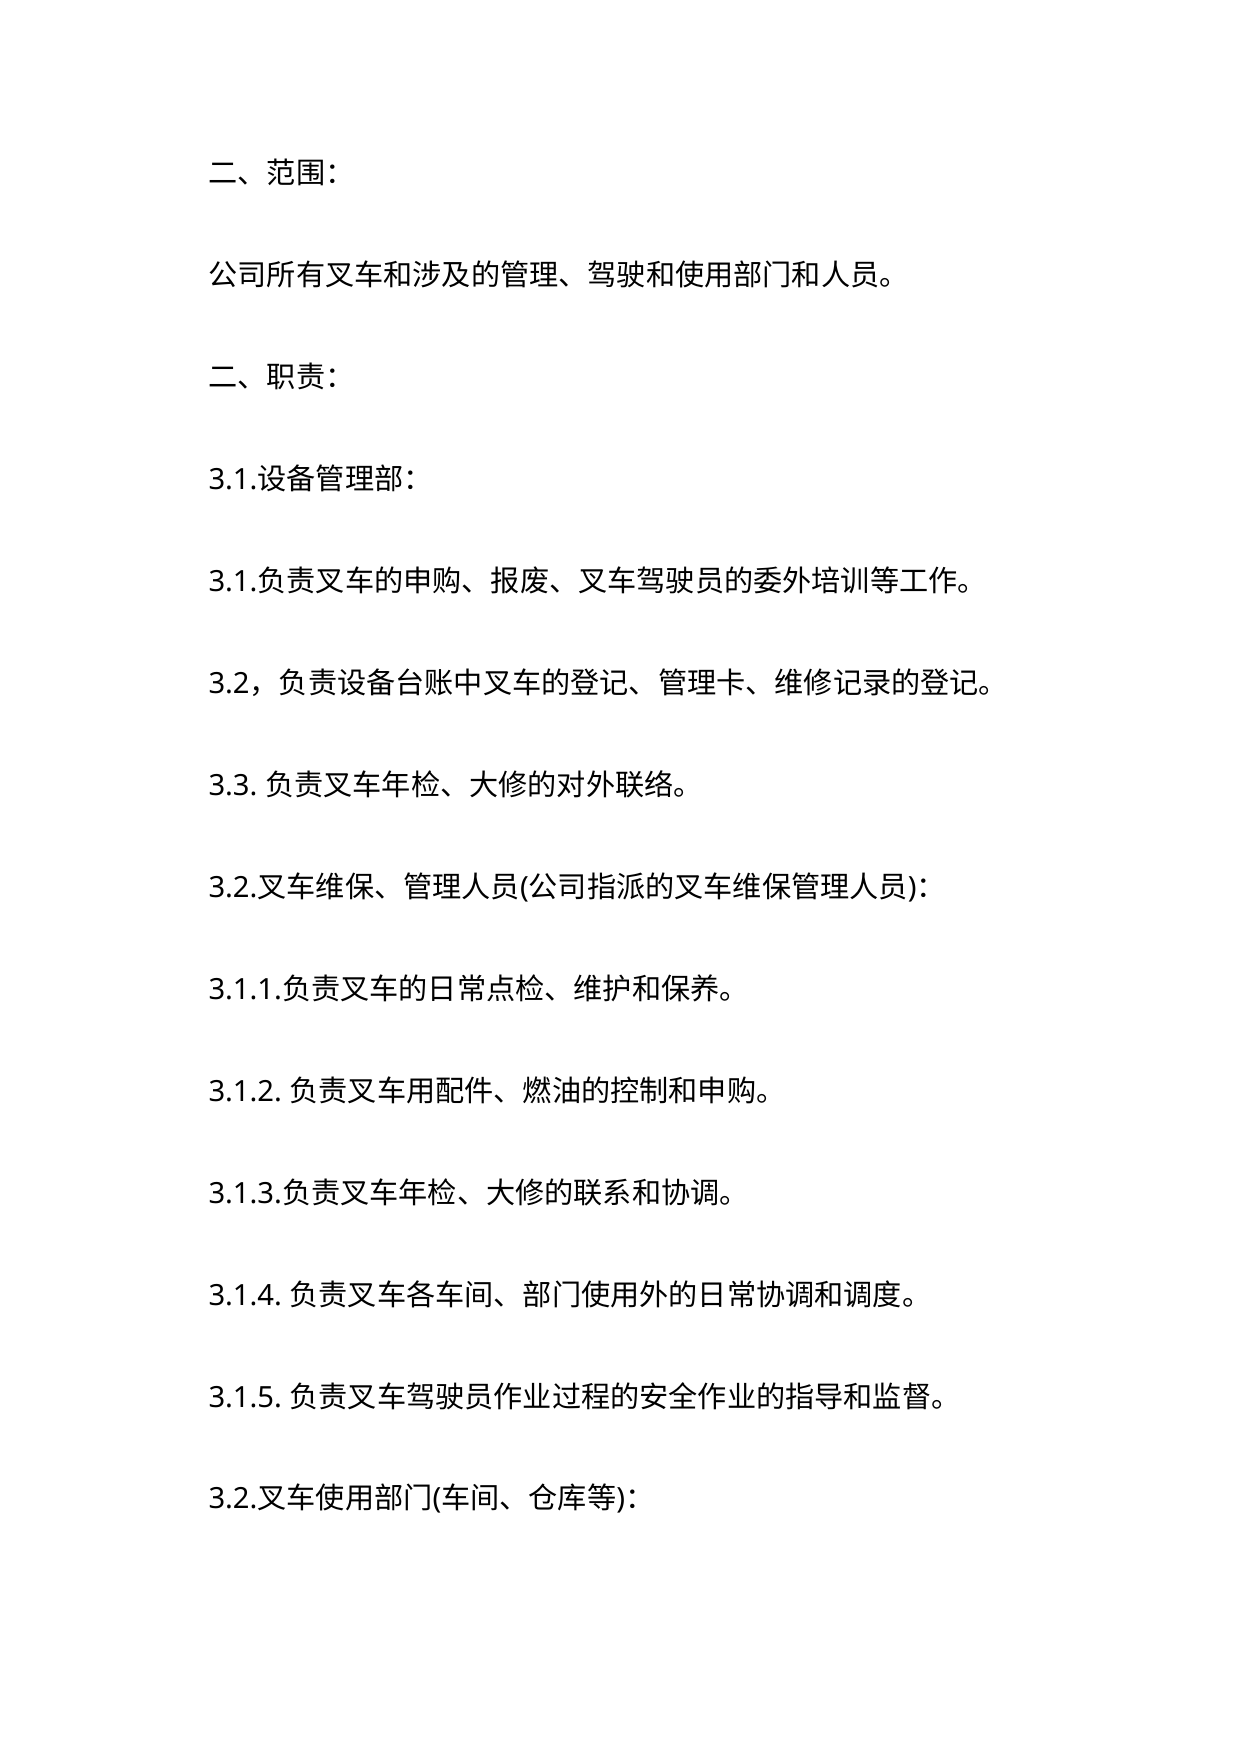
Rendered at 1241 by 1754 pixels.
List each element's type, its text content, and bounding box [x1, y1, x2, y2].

text 二、职责： [150, 353, 1090, 396]
text 3.2.叉车维保、管理人员(公司指派的叉车维保管理人员)： [150, 863, 1090, 906]
text 3.1.设备管理部： [150, 455, 1090, 498]
text 3.1.2. 负责叉车用配件、燃油的控制和申购。 [150, 1067, 1090, 1109]
text 3.1.5. 负责叉车驾驶员作业过程的安全作业的指导和监督。 [150, 1373, 1090, 1416]
text 3.2.叉车使用部门(车间、仓库等)： [150, 1475, 1090, 1517]
text 二、范围： [150, 150, 1090, 192]
text 3.1.3.负责叉车年检、大修的联系和协调。 [150, 1169, 1090, 1212]
text 3.1.4. 负责叉车各车间、部门使用外的日常协调和调度。 [150, 1271, 1090, 1313]
text 3.2，负责设备台账中叉车的登记、管理卡、维修记录的登记。 [150, 659, 1090, 702]
text 3.1.1.负责叉车的日常点检、维护和保养。 [150, 965, 1090, 1008]
text 公司所有叉车和涉及的管理、驾驶和使用部门和人员。 [150, 252, 1090, 294]
text 3.3. 负责叉车年检、大修的对外联络。 [150, 761, 1090, 804]
text 3.1.负责叉车的申购、报废、叉车驾驶员的委外培训等工作。 [150, 557, 1090, 600]
